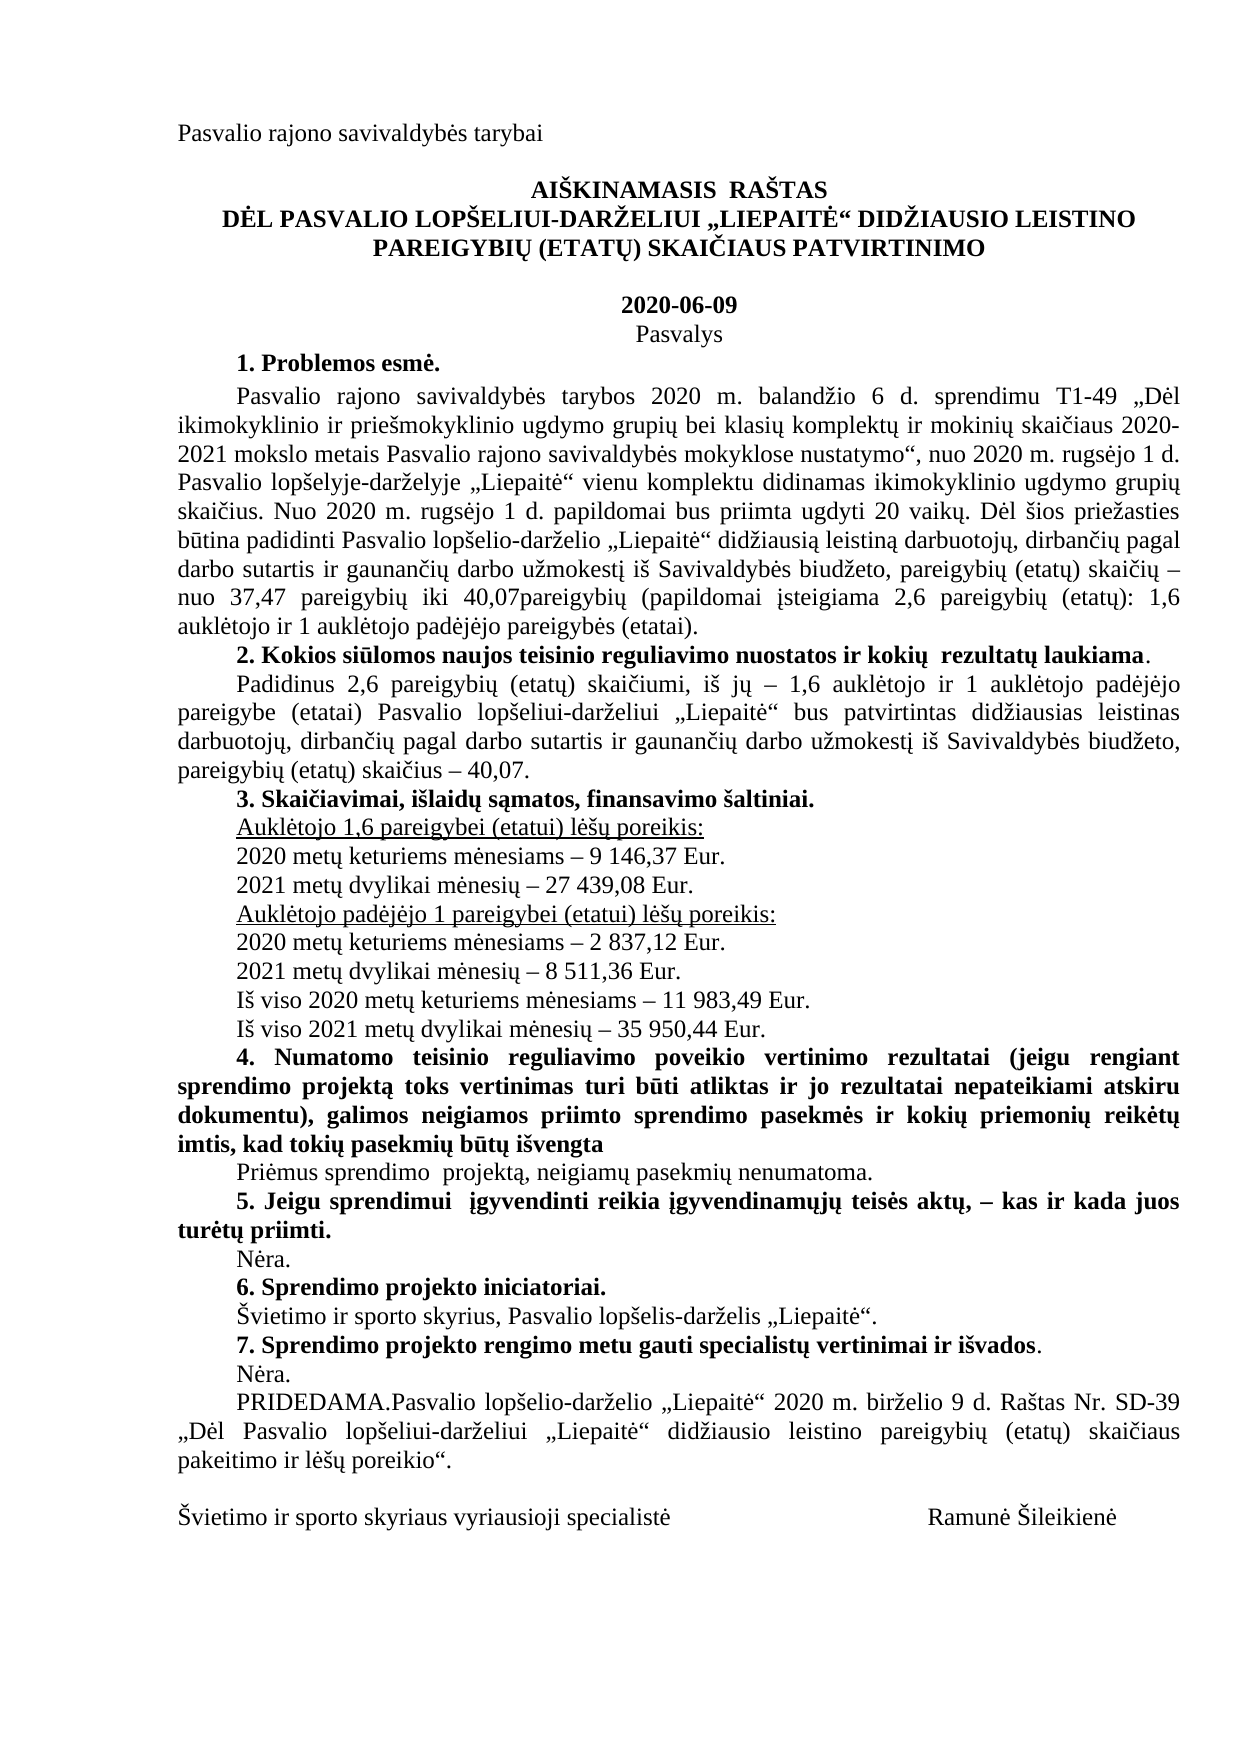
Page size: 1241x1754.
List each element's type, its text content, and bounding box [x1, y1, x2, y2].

text Priėmus sprendimo projektą, neigiamų pasekmių nenumatoma. [177, 1157, 1181, 1186]
text Nėra. [177, 1244, 1181, 1272]
text 3. Skaičiavimai, išlaidų sąmatos, finansavimo šaltiniai. [177, 784, 1181, 812]
text Pasvalio rajono savivaldybės tarybos 2020 m. balandžio 6 d. sprendimu T1-49 „Dėl ikimokyklinio ir priešmokyklinio ugdymo grupių bei klasių komplektų ir mokinių skaičiaus 2020-2021 mokslo metais Pasvalio rajono savivaldybės mokyklose nustatymo“, nuo 2020 m. rugsėjo 1 d. Pasvalio lopšelyje-darželyje „Liepaitė“ vienu komplektu didinamas ikimokyklinio ugdymo grupių skaičius. Nuo 2020 m. rugsėjo 1 d. papildomai bus priimta ugdyti 20 vaikų. Dėl šios priežasties būtina padidinti Pasvalio lopšelio-darželio „Liepaitė“ didžiausią leistiną darbuotojų, dirbančių pagal darbo sutartis ir gaunančių darbo užmokestį iš Savivaldybės biudžeto, pareigybių (etatų) skaičių – nuo 37,47 pareigybių iki 40,07pareigybių (papildomai įsteigiama 2,6 pareigybių (etatų): 1,6 auklėtojo ir 1 auklėtojo padėjėjo pareigybės (etatai). [177, 381, 1181, 640]
text PRIDEDAMA.Pasvalio lopšelio-darželio „Liepaitė“ 2020 m. birželio 9 d. Raštas Nr. SD-39 „Dėl Pasvalio lopšeliui-darželiui „Liepaitė“ didžiausio leistino pareigybių (etatų) skaičiaus pakeitimo ir lėšų poreikio“. [177, 1387, 1181, 1474]
text Švietimo ir sporto skyriaus vyriausioji specialistė Ramunė Šileikienė [177, 1502, 1181, 1531]
text Pasvalio rajono savivaldybės tarybai [177, 118, 1181, 147]
text Iš viso 2020 metų keturiems mėnesiams – 11 983,49 Eur. [177, 985, 1181, 1014]
text Auklėtojo padėjėjo 1 pareigybei (etatui) lėšų poreikis: [177, 899, 1181, 927]
text 2020-06-09 [177, 291, 1181, 319]
text 6. Sprendimo projekto iniciatoriai. [177, 1272, 1181, 1301]
text AIŠKINAMASIS RAŠTAS [177, 176, 1181, 204]
text 5. Jeigu sprendimui įgyvendinti reikia įgyvendinamųjų teisės aktų, – kas ir kada juos turėtų priimti. [177, 1186, 1181, 1244]
text 7. Sprendimo projekto rengimo metu gauti specialistų vertinimai ir išvados. [177, 1330, 1181, 1359]
text Švietimo ir sporto skyrius, Pasvalio lopšelis-darželis „Liepaitė“. [177, 1301, 1181, 1330]
text 2021 metų dvylikai mėnesių – 8 511,36 Eur. [177, 956, 1181, 985]
text 1. Problemos esmė. [177, 348, 1181, 377]
text 2020 metų keturiems mėnesiams – 2 837,12 Eur. [177, 927, 1181, 956]
text Nėra. [177, 1359, 1181, 1387]
text 2021 metų dvylikai mėnesių – 27 439,08 Eur. [177, 870, 1181, 899]
text Auklėtojo 1,6 pareigybei (etatui) lėšų poreikis: [177, 812, 1181, 841]
text Padidinus 2,6 pareigybių (etatų) skaičiumi, iš jų – 1,6 auklėtojo ir 1 auklėtojo padėjėjo pareigybe (etatai) Pasvalio lopšeliui-darželiui „Liepaitė“ bus patvirtintas didžiausias leistinas darbuotojų, dirbančių pagal darbo sutartis ir gaunančių darbo užmokestį iš Savivaldybės biudžeto, pareigybių (etatų) skaičius – 40,07. [177, 669, 1181, 784]
text 4. Numatomo teisinio reguliavimo poveikio vertinimo rezultatai (jeigu rengiant sprendimo projektą toks vertinimas turi būti atliktas ir jo rezultatai nepateikiami atskiru dokumentu), galimos neigiamos priimto sprendimo pasekmės ir kokių priemonių reikėtų imtis, kad tokių pasekmių būtų išvengta [177, 1042, 1181, 1157]
text Iš viso 2021 metų dvylikai mėnesių – 35 950,44 Eur. [177, 1014, 1181, 1042]
text 2. Kokios siūlomos naujos teisinio reguliavimo nuostatos ir kokių rezultatų laukiama. [177, 640, 1181, 669]
text DĖL PASVALIO LOPŠELIUI-DARŽELIUI „LIEPAITĖ“ DIDŽIAUSIO LEISTINO PAREIGYBIŲ (ETATŲ) SKAIČIAUS PATVIRTINIMO [177, 204, 1181, 262]
text Pasvalys [177, 319, 1181, 348]
text 2020 metų keturiems mėnesiams – 9 146,37 Eur. [177, 841, 1181, 870]
